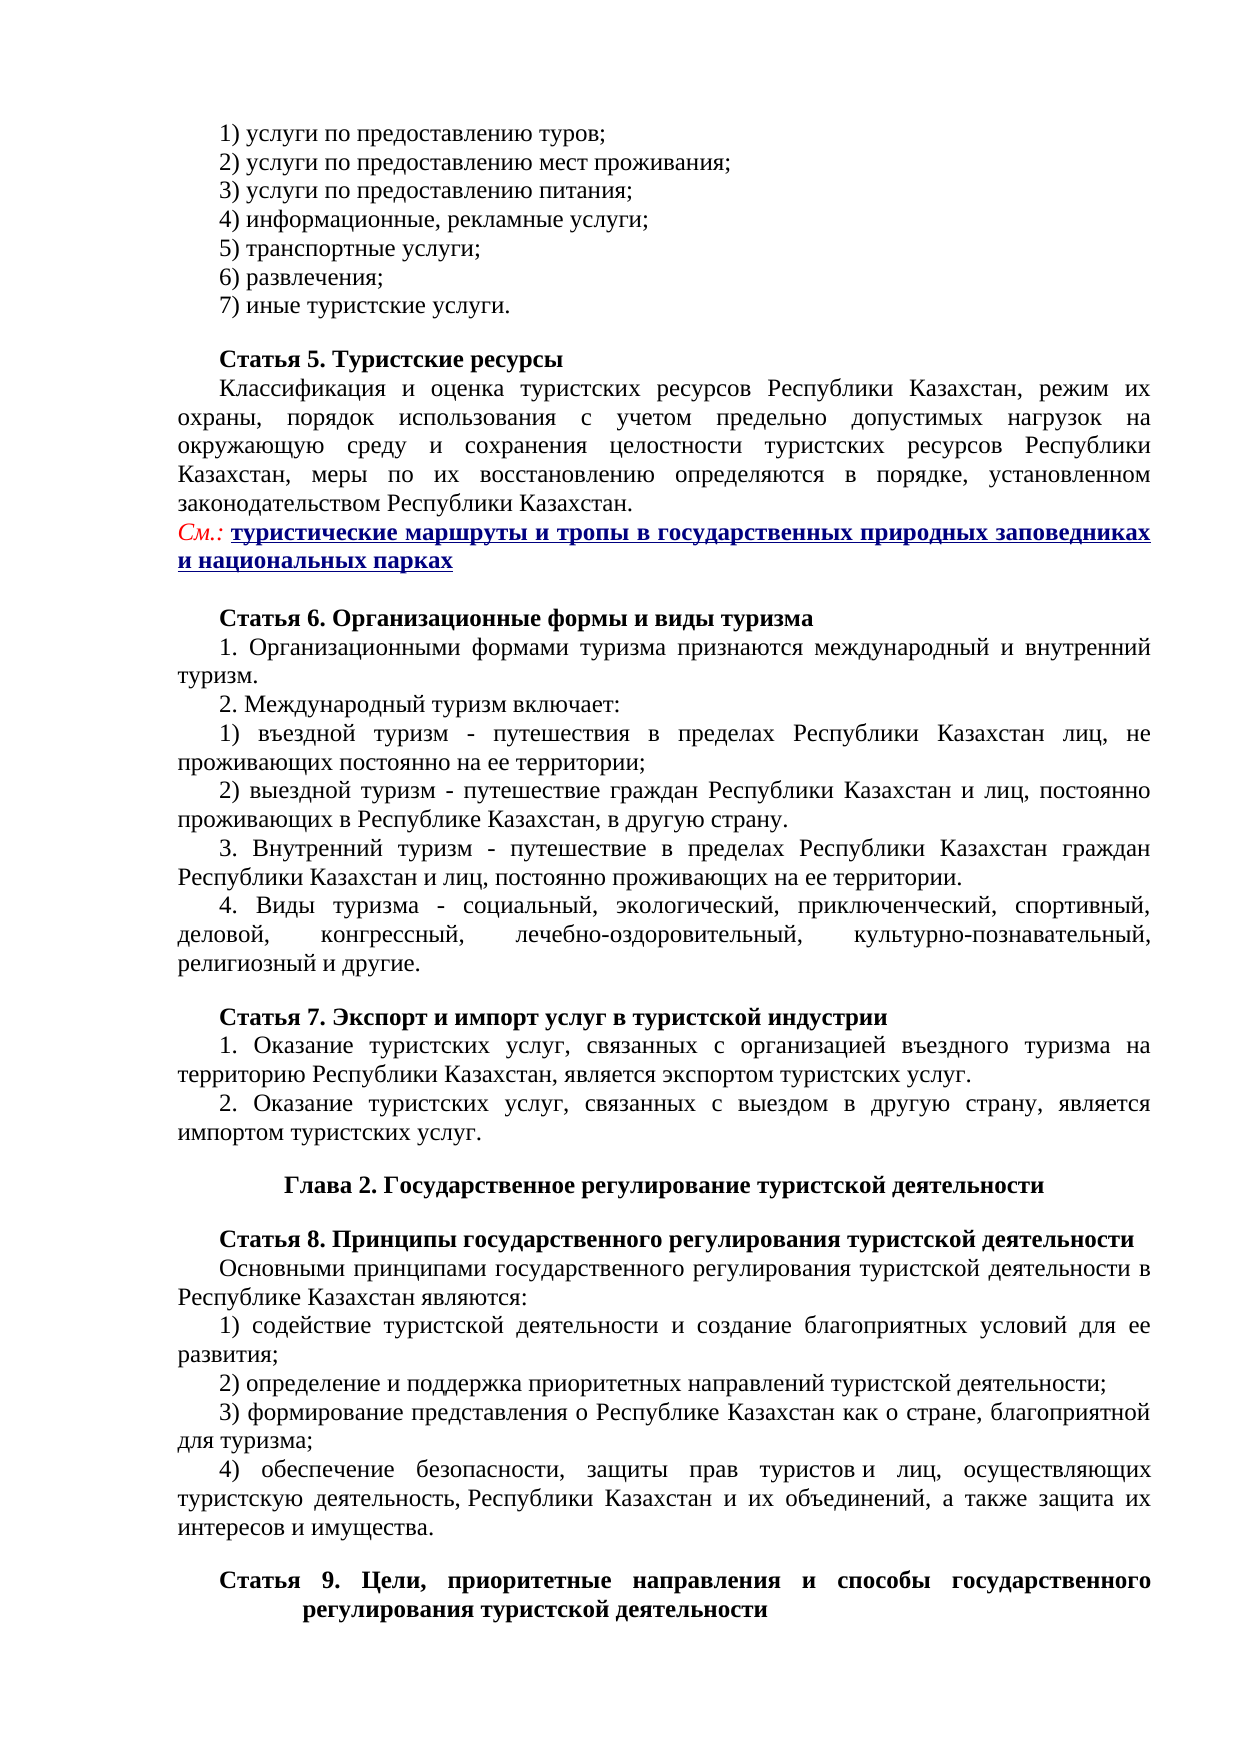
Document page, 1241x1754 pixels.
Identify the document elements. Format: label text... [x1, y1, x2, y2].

text 3) формирование представления о Республике Казахстан как о стране, благоприятной для туризма; [177, 1397, 1152, 1454]
text См.: туристические маршруты и тропы в государственных природных заповедниках и национальных парках [177, 517, 1152, 574]
text 3. Внутренний туризм - путешествие в пределах Республики Казахстан граждан Республики Казахстан и лиц, постоянно проживающих на ее территории. [177, 833, 1152, 891]
text 1. Оказание туристских услуг, связанных с организацией въездного туризма на территорию Республики Казахстан, является экспортом туристских услуг. [177, 1031, 1152, 1088]
text Статья 9. Цели, приоритетные направления и способы государственного регулирования туристской деятельности [219, 1566, 1152, 1623]
text 7) иные туристские услуги. [177, 291, 1152, 319]
text Статья 8. Принципы государственного регулирования туристской деятельности [219, 1224, 1152, 1253]
text 2) определение и поддержка приоритетных направлений туристской деятельности; [177, 1368, 1152, 1397]
text Статья 6. Организационные формы и виды туризма [219, 603, 1152, 632]
text Основными принципами государственного регулирования туристской деятельности в Республике Казахстан являются: [177, 1253, 1152, 1311]
text 2) услуги по предоставлению мест проживания; [177, 147, 1152, 176]
text 1) услуги по предоставлению туров; [177, 118, 1152, 147]
text Глава 2. Государственное регулирование туристской деятельности [177, 1171, 1152, 1199]
text 4. Виды туризма - социальный, экологический, приключенческий, спортивный, деловой, конгрессный, лечебно-оздоровительный, культурно-познавательный, религиозный и другие. [177, 891, 1152, 977]
text 6) развлечения; [177, 262, 1152, 291]
text 1. Организационными формами туризма признаются международный и внутренний туризм. [177, 632, 1152, 689]
text 3) услуги по предоставлению питания; [177, 176, 1152, 204]
text 5) транспортные услуги; [177, 233, 1152, 262]
text 2) выездной туризм - путешествие граждан Республики Казахстан и лиц, постоянно проживающих в Республике Казахстан, в другую страну. [177, 776, 1152, 833]
text Статья 5. Туристские ресурсы [219, 344, 1152, 373]
text 4) обеспечение безопасности, защиты прав туристов и лиц, осуществляющих туристскую деятельность, Республики Казахстан и их объединений, а также защита их интересов и имущества. [177, 1454, 1152, 1541]
text 2. Оказание туристских услуг, связанных с выездом в другую страну, является импортом туристских услуг. [177, 1088, 1152, 1146]
text 1) содействие туристской деятельности и создание благоприятных условий для ее развития; [177, 1311, 1152, 1368]
text 4) информационные, рекламные услуги; [177, 204, 1152, 233]
text Классификация и оценка туристских ресурсов Республики Казахстан, режим их охраны, порядок использования с учетом предельно допустимых нагрузок на окружающую среду и сохранения целостности туристских ресурсов Республики Казахстан, меры по их восстановлению определяются в порядке, установленном законодательством Республики Казахстан. [177, 373, 1152, 517]
text 2. Международный туризм включает: [177, 689, 1152, 718]
text Статья 7. Экспорт и импорт услуг в туристской индустрии [219, 1002, 1152, 1031]
text 1) въездной туризм - путешествия в пределах Республики Казахстан лиц, не проживающих постоянно на ее территории; [177, 718, 1152, 776]
